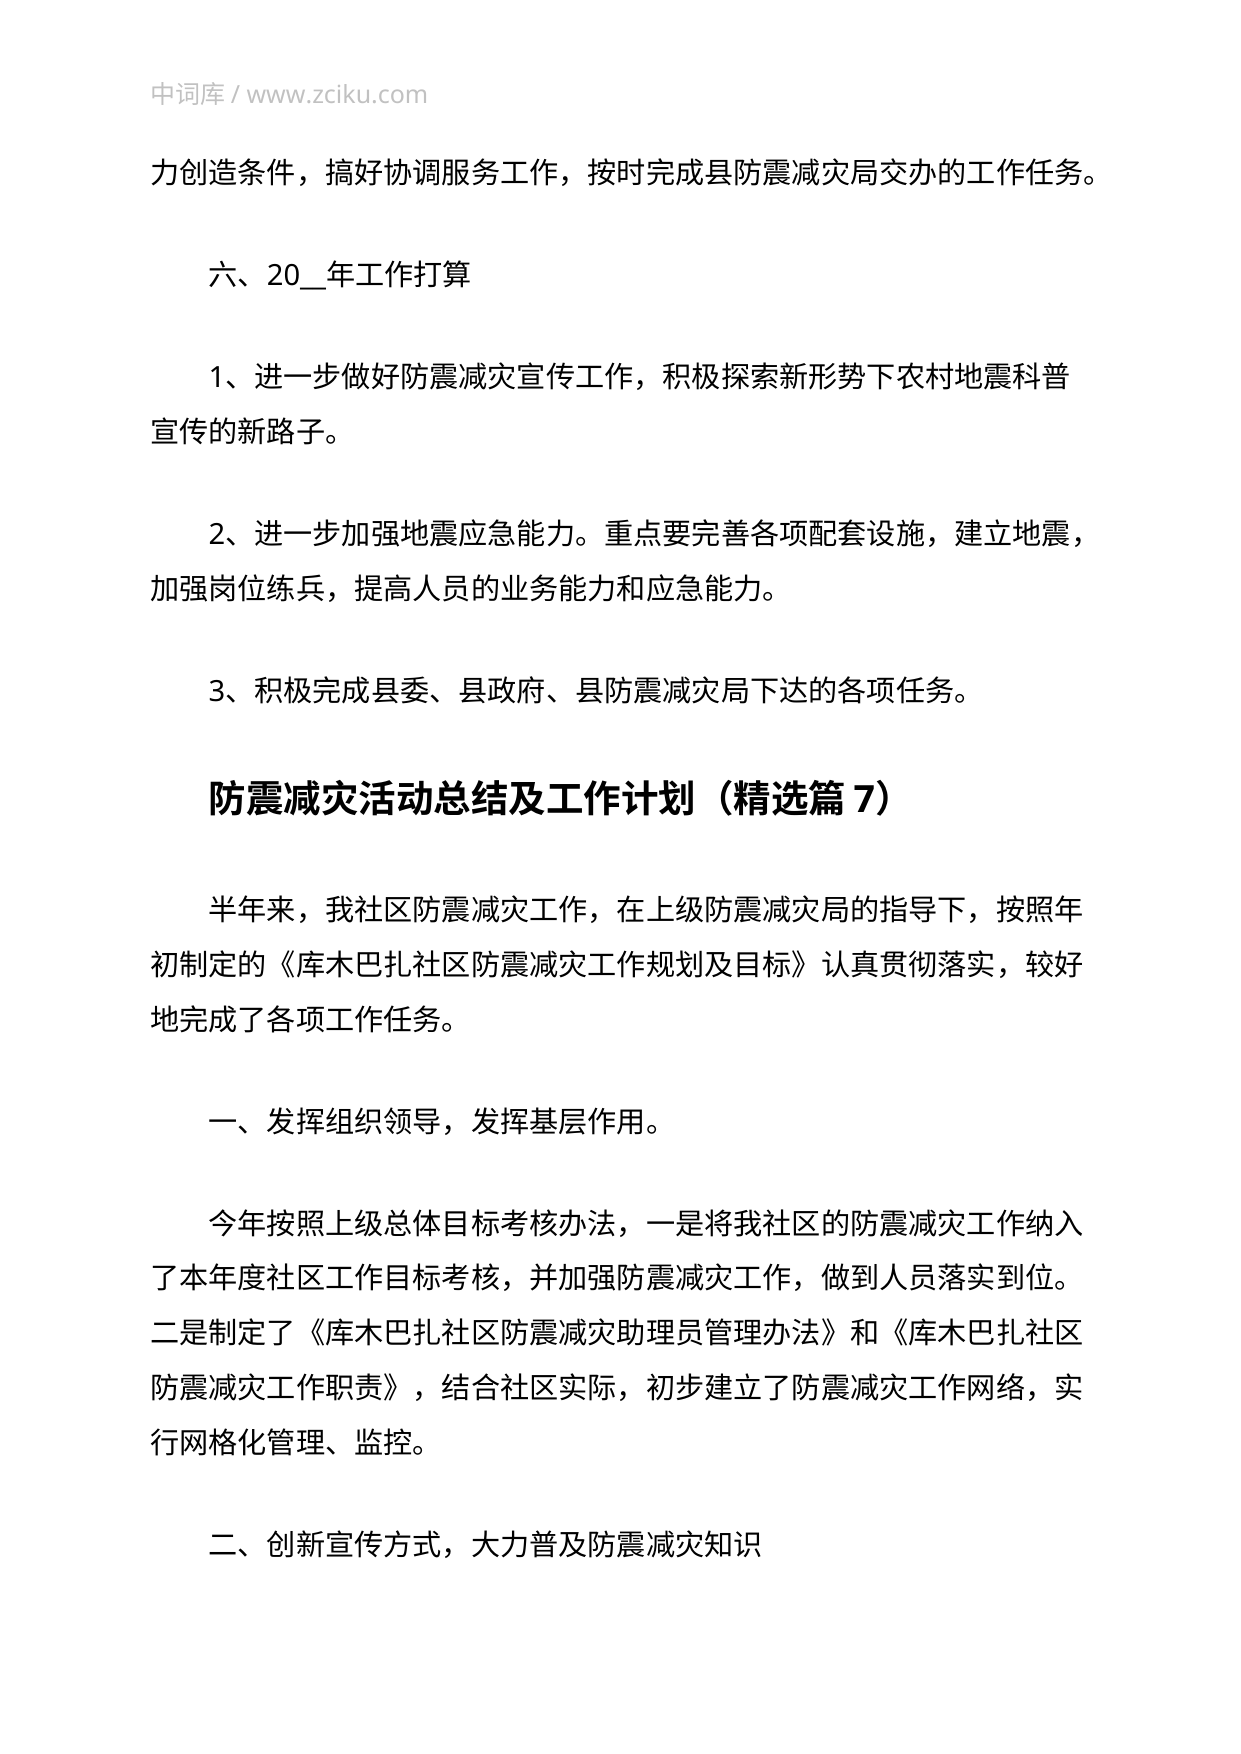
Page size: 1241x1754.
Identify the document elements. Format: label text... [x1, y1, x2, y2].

text 半年来，我社区防震减灾工作，在上级防震减灾局的指导下，按照年初制定的《库木巴扎社区防震减灾工作规划及目标》认真贯彻落实，较好地完成了各项工作任务。 [150, 887, 1090, 1039]
text 一、发挥组织领导，发挥基层作用。 [150, 1098, 1090, 1141]
text 防震减灾活动总结及工作计划（精选篇7） [150, 769, 1090, 824]
text 1、进一步做好防震减灾宣传工作，积极探索新形势下农村地震科普宣传的新路子。 [150, 354, 1090, 451]
text 六、20__年工作打算 [150, 252, 1090, 294]
text 二、创新宣传方式，大力普及防震减灾知识 [150, 1522, 1090, 1564]
text 今年按照上级总体目标考核办法，一是将我社区的防震减灾工作纳入了本年度社区工作目标考核，并加强防震减灾工作，做到人员落实到位。二是制定了《库木巴扎社区防震减灾助理员管理办法》和《库木巴扎社区防震减灾工作职责》，结合社区实际，初步建立了防震减灾工作网络，实行网格化管理、监控。 [150, 1200, 1090, 1462]
text 2、进一步加强地震应急能力。重点要完善各项配套设施，建立地震，加强岗位练兵，提高人员的业务能力和应急能力。 [150, 511, 1090, 608]
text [150, 150, 1090, 192]
text 3、积极完成县委、县政府、县防震减灾局下达的各项任务。 [150, 667, 1090, 710]
